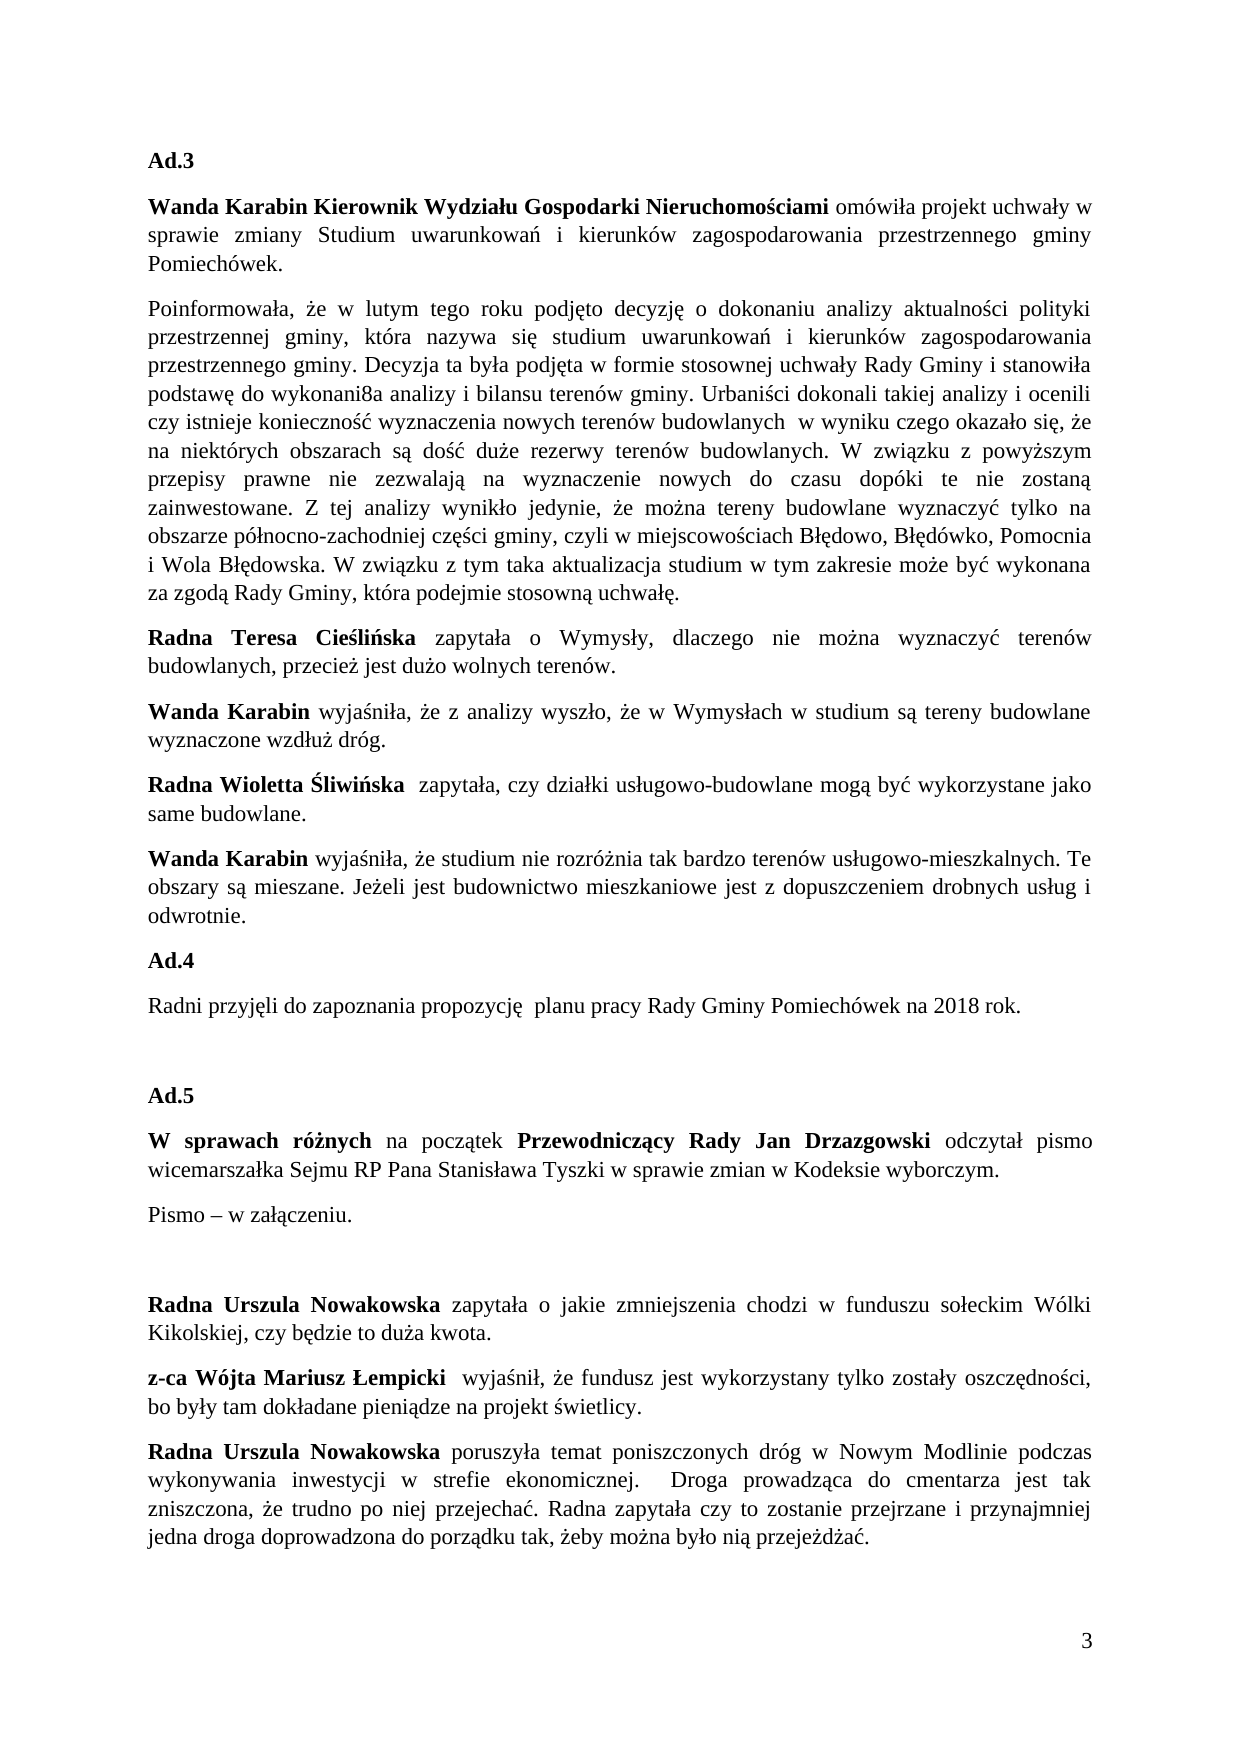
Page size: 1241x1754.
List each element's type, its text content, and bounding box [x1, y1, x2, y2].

text Radna Urszula Nowakowska poruszyła temat poniszczonych dróg w Nowym Modlinie podczas wykonywania inwestycji w strefie ekonomicznej. Droga prowadząca do cmentarza jest tak zniszczona, że trudno po niej przejechać. Radna zapytała czy to zostanie przejrzane i przynajmniej jedna droga doprowadzona do porządku tak, żeby można było nią przejeżdżać. [148, 1438, 1093, 1550]
text W sprawach różnych na początek Przewodniczący Rady Jan Drzazgowski odczytał pismo wicemarszałka Sejmu RP Pana Stanisława Tyszki w sprawie zmian w Kodeksie wyborczym. [148, 1127, 1093, 1182]
text Poinformowała, że w lutym tego roku podjęto decyzję o dokonaniu analizy aktualności polityki przestrzennej gminy, która nazywa się studium uwarunkowań i kierunków zagospodarowania przestrzennego gminy. Decyzja ta była podjęta w formie stosownej uchwały Rady Gminy i stanowiła podstawę do wykonani8a analizy i bilansu terenów gminy. Urbaniści dokonali takiej analizy i ocenili czy istnieje konieczność wyznaczenia nowych terenów budowlanych w wyniku czego okazało się, że na niektórych obszarach są dość duże rezerwy terenów budowlanych. W związku z powyższym przepisy prawne nie zezwalają na wyznaczenie nowych do czasu dopóki te nie zostaną zainwestowane. Z tej analizy wynikło jedynie, że można tereny budowlane wyznaczyć tylko na obszarze północno-zachodniej części gminy, czyli w miejscowościach Błędowo, Błędówko, Pomocnia i Wola Błędowska. W związku z tym taka aktualizacja studium w tym zakresie może być wykonana za zgodą Rady Gminy, która podejmie stosowną uchwałę. [148, 295, 1093, 605]
text z-ca Wójta Mariusz Łempicki wyjaśnił, że fundusz jest wykorzystany tylko zostały oszczędności, bo były tam dokładane pieniądze na projekt świetlicy. [148, 1364, 1093, 1419]
text Wanda Karabin wyjaśniła, że studium nie rozróżnia tak bardzo terenów usługowo-mieszkalnych. Te obszary są mieszane. Jeżeli jest budownictwo mieszkaniowe jest z dopuszczeniem drobnych usług i odwrotnie. [148, 845, 1093, 928]
text Radni przyjęli do zapoznania propozycję planu pracy Rady Gminy Pomiechówek na 2018 rok. [148, 992, 1093, 1018]
text Radna Urszula Nowakowska zapytała o jakie zmniejszenia chodzi w funduszu sołeckim Wólki Kikolskiej, czy będzie to duża kwota. [148, 1291, 1093, 1346]
text Ad.3 [148, 148, 1093, 174]
text Wanda Karabin Kierownik Wydziału Gospodarki Nieruchomościami omówiła projekt uchwały w sprawie zmiany Studium uwarunkowań i kierunków zagospodarowania przestrzennego gminy Pomiechówek. [148, 193, 1093, 276]
text Radna Wioletta Śliwińska zapytała, czy działki usługowo-budowlane mogą być wykorzystane jako same budowlane. [148, 771, 1093, 826]
text Wanda Karabin wyjaśniła, że z analizy wyszło, że w Wymysłach w studium są tereny budowlane wyznaczone wzdłuż dróg. [148, 698, 1093, 752]
text Radna Teresa Cieślińska zapytała o Wymysły, dlaczego nie można wyznaczyć terenów budowlanych, przecież jest dużo wolnych terenów. [148, 624, 1093, 679]
text Ad.4 [148, 947, 1093, 973]
text Pismo – w załączeniu. [148, 1201, 1093, 1227]
text Ad.5 [148, 1082, 1093, 1108]
